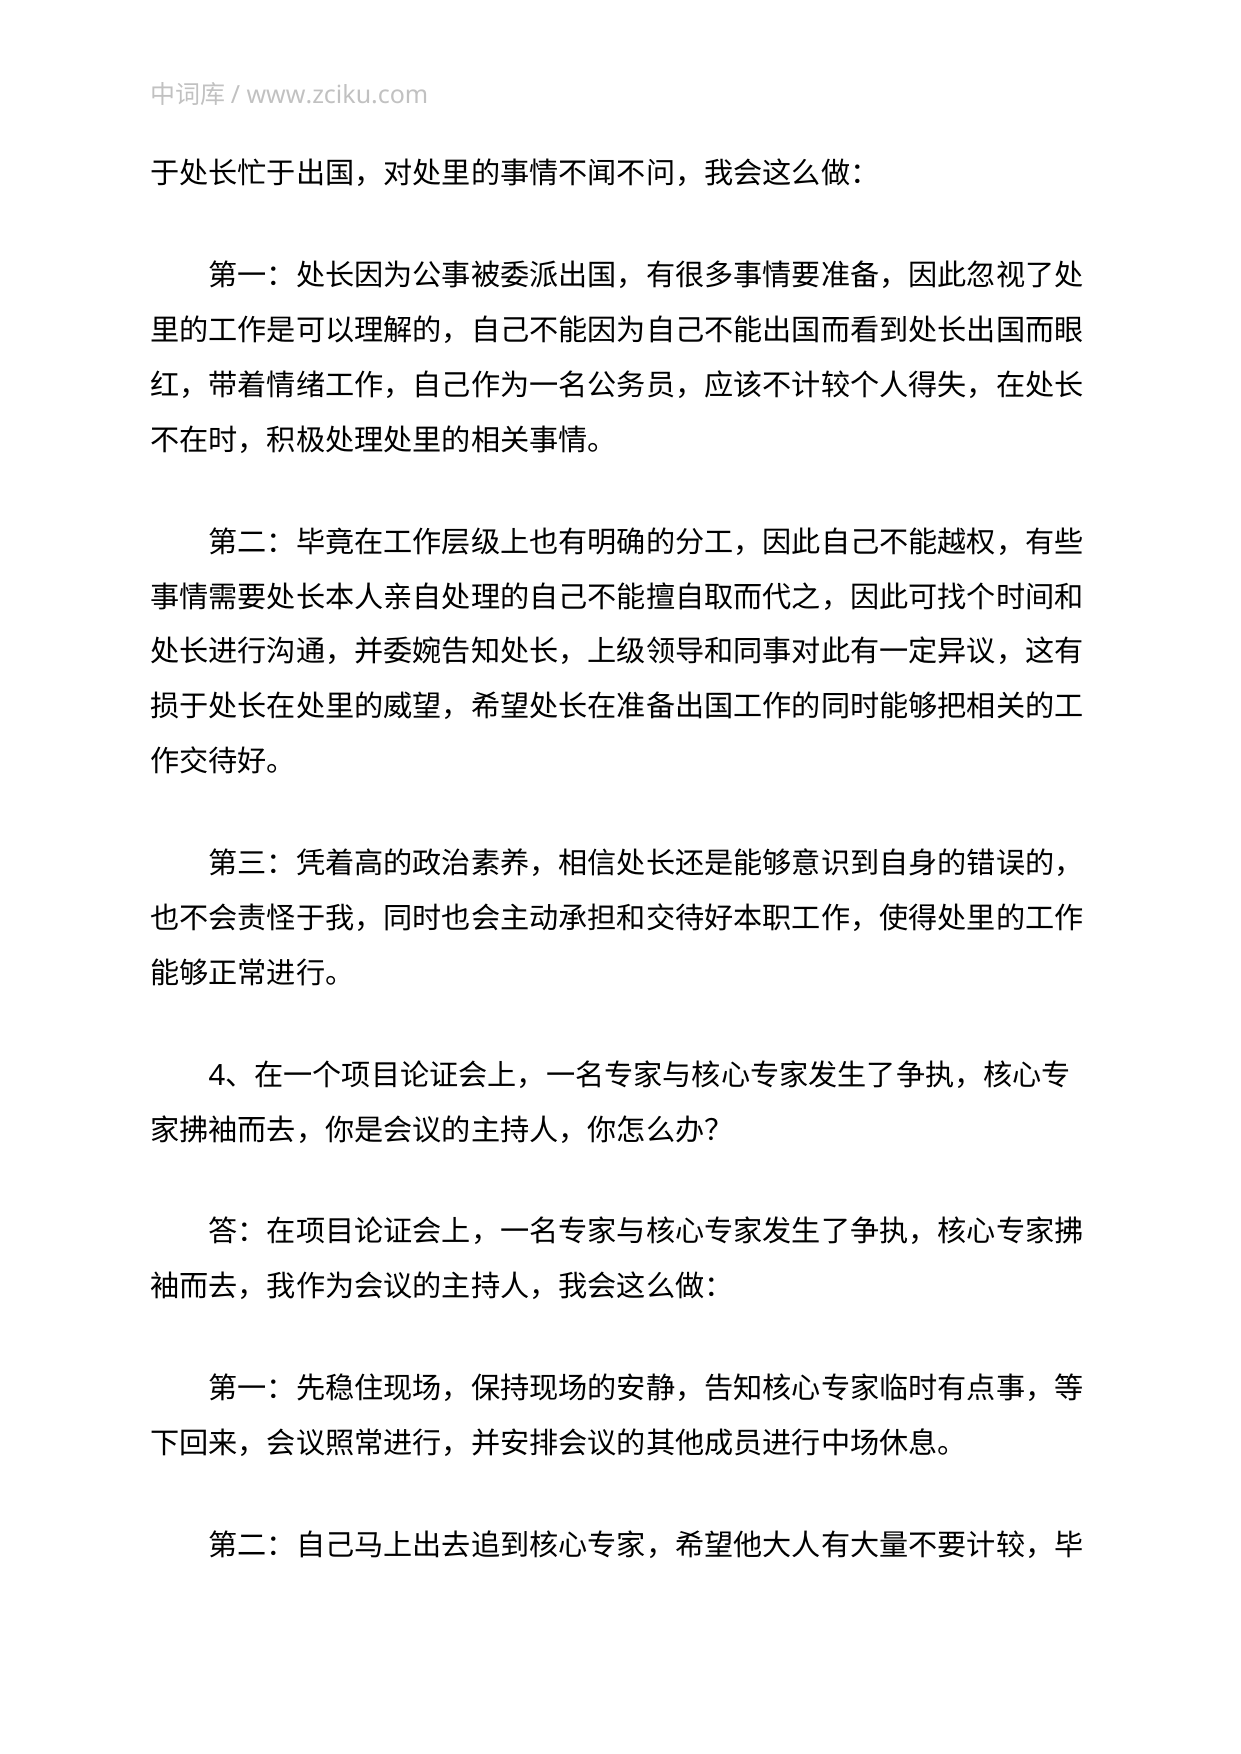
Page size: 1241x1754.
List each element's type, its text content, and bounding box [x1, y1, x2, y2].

text 4、在一个项目论证会上，一名专家与核心专家发生了争执，核心专家拂袖而去，你是会议的主持人，你怎么办？ [150, 1051, 1090, 1148]
text 答：在项目论证会上，一名专家与核心专家发生了争执，核心专家拂袖而去，我作为会议的主持人，我会这么做： [150, 1208, 1090, 1305]
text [150, 1521, 1090, 1563]
text 第二：毕竟在工作层级上也有明确的分工，因此自己不能越权，有些事情需要处长本人亲自处理的自己不能擅自取而代之，因此可找个时间和处长进行沟通，并委婉告知处长，上级领导和同事对此有一定异议，这有损于处长在处里的威望，希望处长在准备出国工作的同时能够把相关的工作交待好。 [150, 518, 1090, 780]
text 第一：先稳住现场，保持现场的安静，告知核心专家临时有点事，等下回来，会议照常进行，并安排会议的其他成员进行中场休息。 [150, 1364, 1090, 1462]
text 第三：凭着高的政治素养，相信处长还是能够意识到自身的错误的，也不会责怪于我，同时也会主动承担和交待好本职工作，使得处里的工作能够正常进行。 [150, 839, 1090, 992]
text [150, 150, 1090, 192]
text 第一：处长因为公事被委派出国，有很多事情要准备，因此忽视了处里的工作是可以理解的，自己不能因为自己不能出国而看到处长出国而眼红，带着情绪工作，自己作为一名公务员，应该不计较个人得失，在处长不在时，积极处理处里的相关事情。 [150, 252, 1090, 459]
